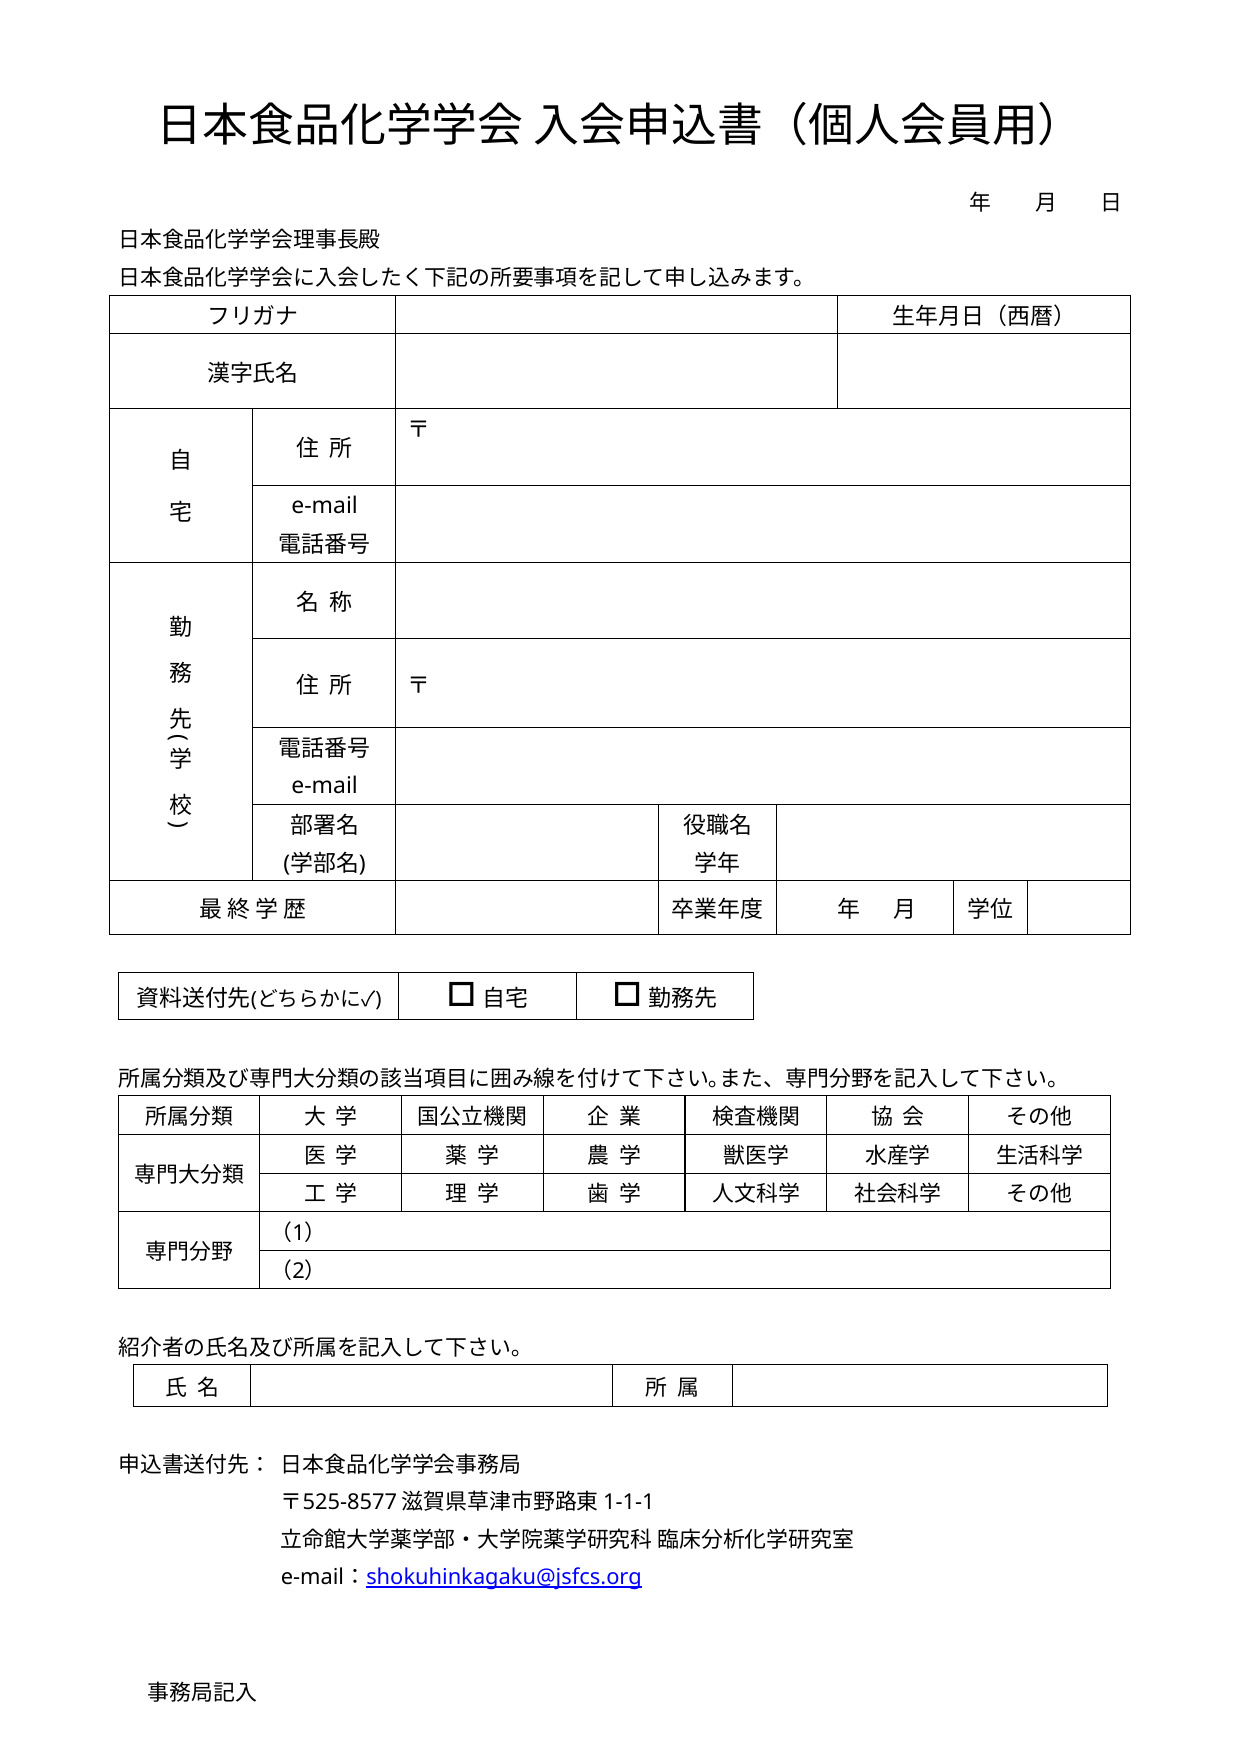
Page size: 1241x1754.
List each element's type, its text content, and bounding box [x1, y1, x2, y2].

table_header その他 [969, 1096, 1110, 1134]
table_header [251, 1365, 612, 1406]
table_header 検査機関 [686, 1096, 826, 1134]
text 〒525-8577滋賀県草津市野路東1-1-1 [118, 1482, 1122, 1519]
table_cell [396, 334, 837, 408]
table_cell 獣医学 [686, 1135, 826, 1172]
table_cell 役職名 学年 [659, 805, 776, 880]
table_cell 年 月 [777, 881, 953, 933]
table_cell [396, 805, 658, 880]
table_header [733, 1365, 1107, 1406]
table_header 氏 名 [134, 1365, 250, 1406]
table_cell 薬 学 [402, 1135, 543, 1172]
text 日本食品化学学会に入会したく下記の所要事項を記して申し込みます。 [118, 257, 1122, 294]
table_cell [396, 486, 1130, 562]
table_cell 〒 [396, 409, 1130, 485]
table_cell 生活科学 [969, 1135, 1110, 1172]
text 立命館大学薬学部・大学院薬学研究科 臨床分析化学研究室 [118, 1519, 1122, 1557]
table_header 生年月日（西暦） [838, 296, 1130, 333]
table_cell [1028, 881, 1130, 933]
table_header 所 属 [613, 1365, 732, 1406]
text 所属分類及び専門大分類の該当項目に囲み線を付けて下さい｡また、専門分野を記入して下さい。 [118, 1058, 1122, 1095]
table_cell 工 学 [260, 1174, 401, 1211]
table_cell 歯 学 [544, 1174, 684, 1211]
table_cell 住 所 [253, 409, 395, 485]
text 日本食品化学学会理事長殿 [118, 219, 1122, 257]
table_header 大 学 [260, 1096, 401, 1134]
table_cell [396, 881, 658, 933]
table_cell 住 所 [253, 639, 395, 727]
table_cell 学位 [954, 881, 1027, 933]
table_header 所属分類 [119, 1096, 259, 1134]
table_cell 勤 務 先 ( 学 校 ) [110, 563, 252, 880]
table_header フリガナ [110, 296, 395, 333]
table_cell 漢字氏名 [110, 334, 395, 408]
text 申込書送付先： 日本食品化学学会事務局 [118, 1444, 1122, 1482]
table_cell [396, 563, 1130, 638]
table_header 協 会 [827, 1096, 968, 1134]
table_cell 部署名 (学部名) [253, 805, 395, 880]
table_cell 自 宅 [110, 409, 252, 562]
table_cell [838, 334, 1130, 408]
table_cell e-mail 電話番号 [253, 486, 395, 562]
table_cell 電話番号 e-mail [253, 728, 395, 804]
table_cell 水産学 [827, 1135, 968, 1172]
table_header 資料送付先(どちらかに✓) [119, 973, 398, 1019]
table_cell （1） [260, 1212, 1110, 1249]
table_cell 人文科学 [686, 1174, 826, 1211]
table_header 勤務先 [577, 973, 753, 1019]
table_header 企 業 [544, 1096, 684, 1134]
text e-mail：shokuhinkagaku@jsfcs.org [118, 1557, 1122, 1594]
table_cell 名 称 [253, 563, 395, 638]
table_header 国公立機関 [402, 1096, 543, 1134]
table_header [396, 296, 837, 333]
table_cell 農 学 [544, 1135, 684, 1172]
table_cell 最 終 学 歴 [110, 881, 395, 933]
table_cell 医 学 [260, 1135, 401, 1172]
table_cell [777, 805, 1130, 880]
table_cell 理 学 [402, 1174, 543, 1211]
table_cell 〒 [396, 639, 1130, 727]
table_cell 卒業年度 [659, 881, 776, 933]
table_cell 専門分野 [119, 1212, 259, 1288]
table_cell （2） [260, 1251, 1110, 1288]
text 事務局記入 [148, 1669, 1122, 1707]
text 紹介者の氏名及び所属を記入して下さい｡ [118, 1327, 1122, 1364]
table_cell 専門大分類 [119, 1135, 259, 1211]
table_cell その他 [969, 1174, 1110, 1211]
table_header 自宅 [399, 973, 576, 1019]
table_cell 社会科学 [827, 1174, 968, 1211]
table_cell [396, 728, 1130, 804]
